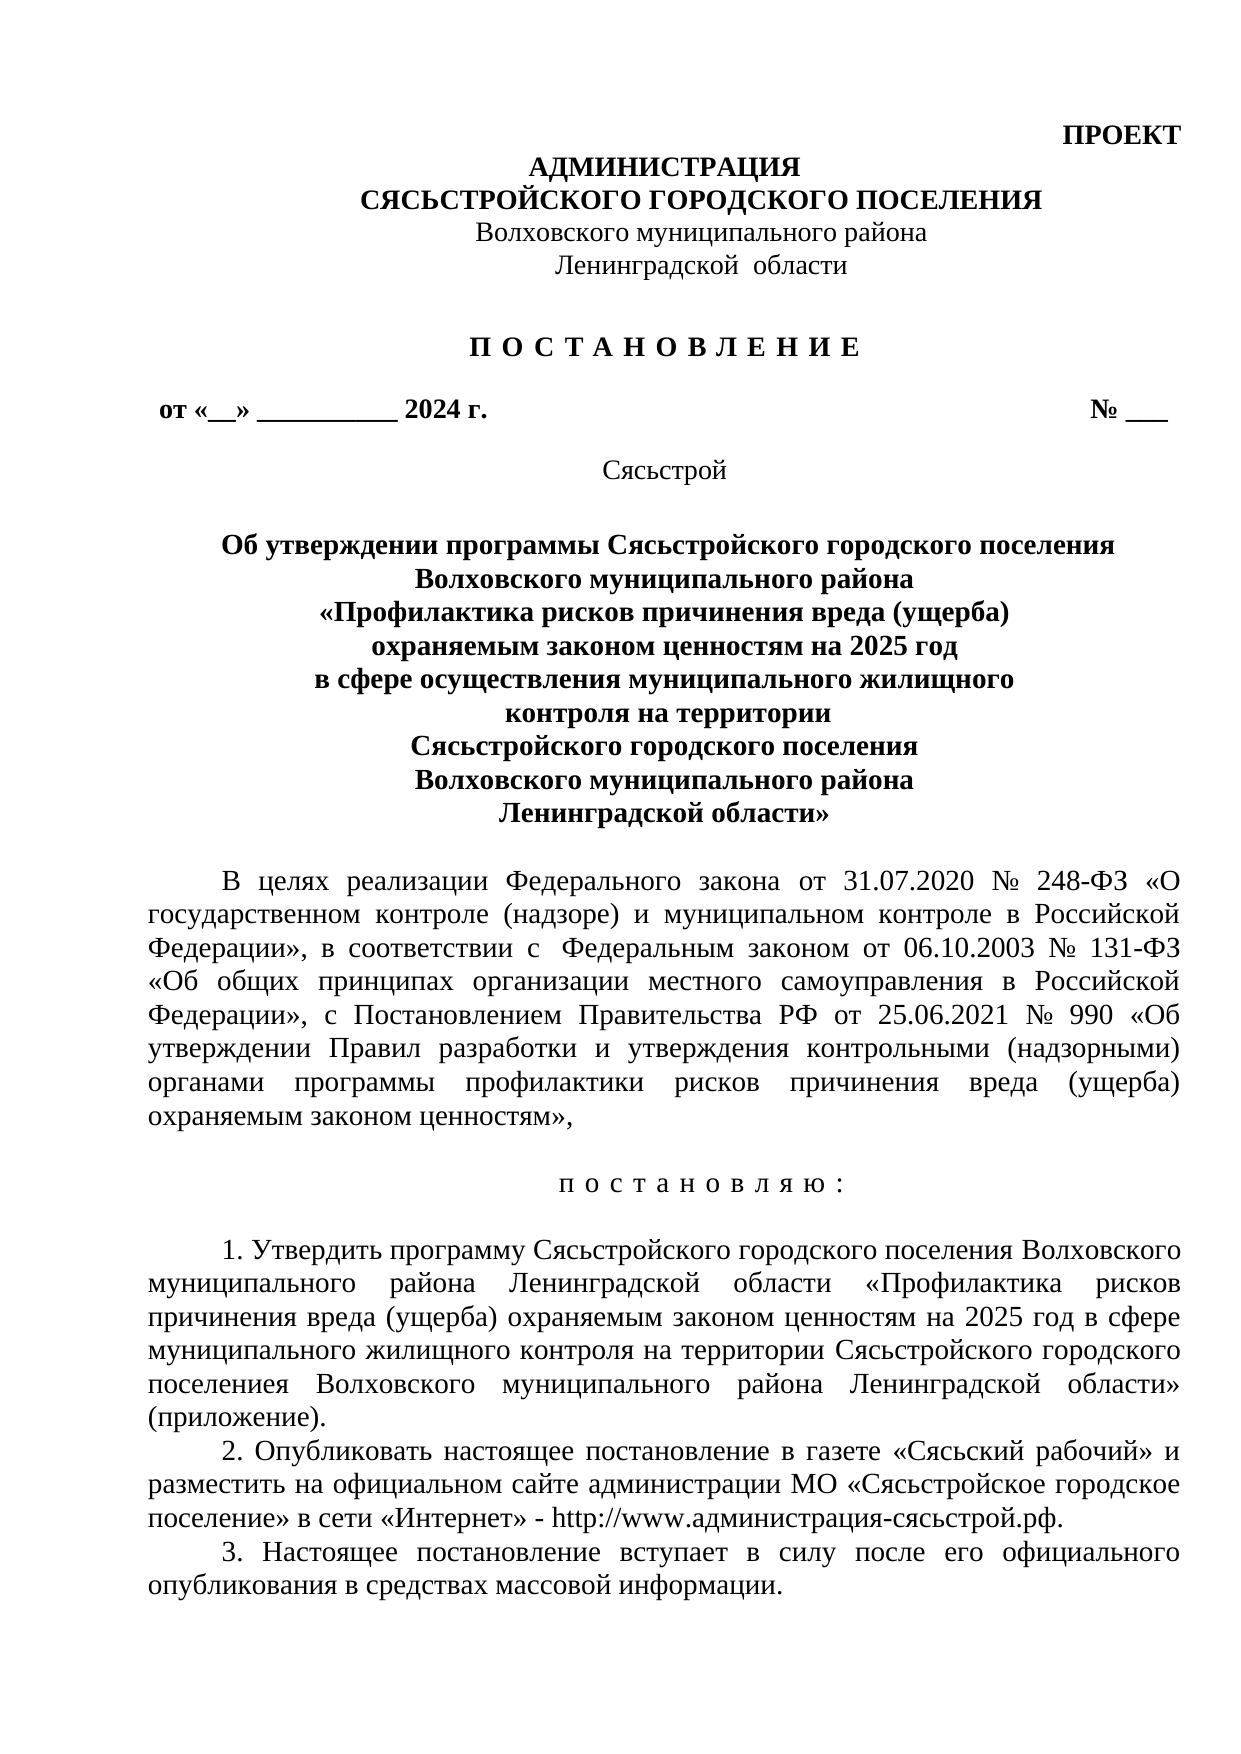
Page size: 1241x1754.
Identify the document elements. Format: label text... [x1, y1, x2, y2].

text В целях реализации Федерального закона от 31.07.2020 № 248-ФЗ «О государственном контроле (надзоре) и муниципальном контроле в Российской Федерации», в соответствии с Федеральным законом от 06.10.2003 № 131-ФЗ «Об общих принципах организации местного самоуправления в Российской Федерации», с Постановлением Правительства РФ от 25.06.2021 № 990 «Об утверждении Правил разработки и утверждения контрольными (надзорными) органами программы профилактики рисков причинения вреда (ущерба) охраняемым законом ценностям», [148, 863, 1181, 1131]
text СЯСЬСТРОЙСКОГО ГОРОДСКОГО ПОСЕЛЕНИЯ [148, 183, 1181, 215]
text Сясьстройского городского поселения [148, 728, 1181, 762]
text АДМИНИСТРАЦИЯ [148, 151, 1181, 183]
text в сфере осуществления муниципального жилищного [148, 661, 1181, 695]
text Волховского муниципального района [148, 762, 1181, 796]
text охраняемым законом ценностям на 2025 год [148, 628, 1181, 661]
text «Профилактика рисков причинения вреда (ущерба) [148, 594, 1181, 628]
text ПОСТАНОВЛЕНИЕ [148, 330, 1181, 362]
text Сясьстрой [148, 453, 1181, 486]
text от «__» __________ 2024 г. № ___ [148, 392, 1181, 424]
text Ленинградской области» [148, 796, 1181, 829]
text 1. Утвердить программу Сясьстройского городского поселения Волховского муниципального района Ленинградской области «Профилактика рисков причинения вреда (ущерба) охраняемым законом ценностям на 2025 год в сфере муниципального жилищного контроля на территории Сясьстройского городского поселениея Волховского муниципального района Ленинградской области» (приложение). [148, 1232, 1181, 1433]
text Об утверждении программы Сясьстройского городского поселения Волховского муниципального района [148, 527, 1181, 594]
text Волховского муниципального района [148, 215, 1181, 248]
text 3. Настоящее постановление вступает в силу после его официального опубликования в средствах массовой информации. [148, 1534, 1181, 1601]
text постановляю: [148, 1165, 1181, 1198]
text 2. Опубликовать настоящее постановление в газете «Сясьский рабочий» и разместить на официальном сайте администрации МО «Сясьстройское городское поселение» в сети «Интернет» - http://www.администрация-сясьстрой.рф. [148, 1433, 1181, 1534]
text контроля на территории [148, 695, 1181, 728]
text Ленинградской области [148, 248, 1181, 280]
text ПРОЕКТ [148, 118, 1181, 151]
